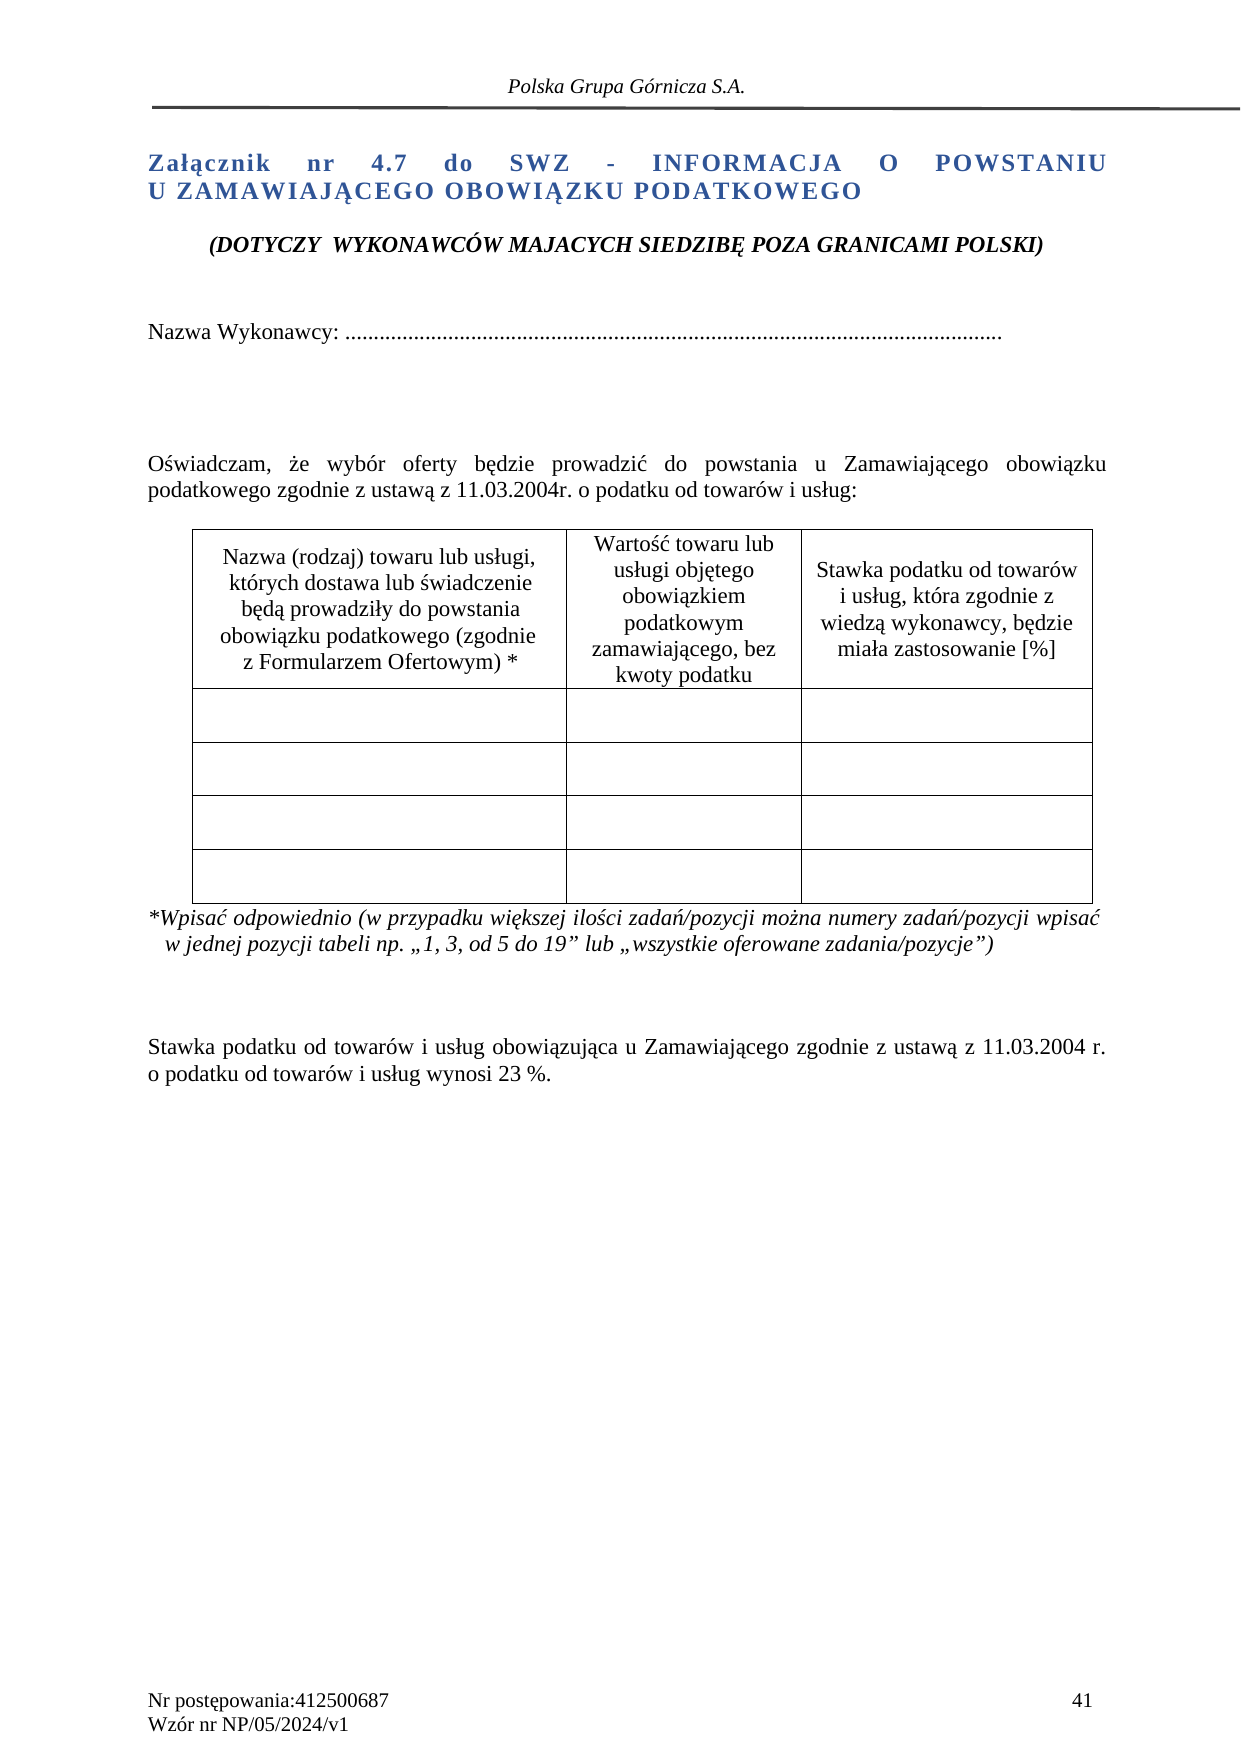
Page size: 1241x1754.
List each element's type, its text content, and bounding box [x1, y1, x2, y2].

table_header Nazwa (rodzaj) towaru lub usługi, których dostawa lub świadczenie będą prowadziły do powstania obowiązku podatkowego (zgodnie z Formularzem Ofertowym) * [193, 530, 566, 688]
text Nazwa Wykonawcy: ................................................................................................................... [148, 318, 1107, 344]
text Oświadczam, że wybór oferty będzie prowadzić do powstania u Zamawiającego obowiązku podatkowego zgodnie z ustawą z 11.03.2004r. o podatku od towarów i usług: [148, 449, 1107, 502]
table_header Stawka podatku od towarów i usług, która zgodnie z wiedzą wykonawcy, będzie miała zastosowanie [%] [802, 530, 1092, 688]
table_cell [193, 689, 566, 742]
text (DOTYCZY WYKONAWCÓW MAJACYCH SIEDZIBĘ POZA GRANICAMI POLSKI) [133, 231, 1107, 258]
table_cell [193, 743, 566, 795]
table_cell [567, 850, 801, 903]
text Załącznik nr 4.7 do SWZ - INFORMACJA O POWSTANIU U ZAMAWIAJĄCEGO OBOWIĄZKU PODATKOWEGO [148, 148, 1107, 205]
table_cell [193, 796, 566, 849]
table_cell [802, 796, 1092, 849]
table_cell [802, 689, 1092, 742]
table_header Wartość towaru lub usługi objętego obowiązkiem podatkowym zamawiającego, bez kwoty podatku [567, 530, 801, 688]
text *Wpisać odpowiednio (w przypadku większej ilości zadań/pozycji można numery zadań/pozycji wpisać w jednej pozycji tabeli np. „1, 3, od 5 do 19” lub „wszystkie oferowane zadania/pozycje”) [148, 904, 1107, 957]
table_cell [567, 689, 801, 742]
table_cell [567, 743, 801, 795]
table_cell [802, 743, 1092, 795]
table_cell [567, 796, 801, 849]
table_cell [193, 850, 566, 903]
text Stawka podatku od towarów i usług obowiązująca u Zamawiającego zgodnie z ustawą z 11.03.2004 r. o podatku od towarów i usług wynosi 23 %. [148, 1033, 1107, 1086]
table_cell [802, 850, 1092, 903]
